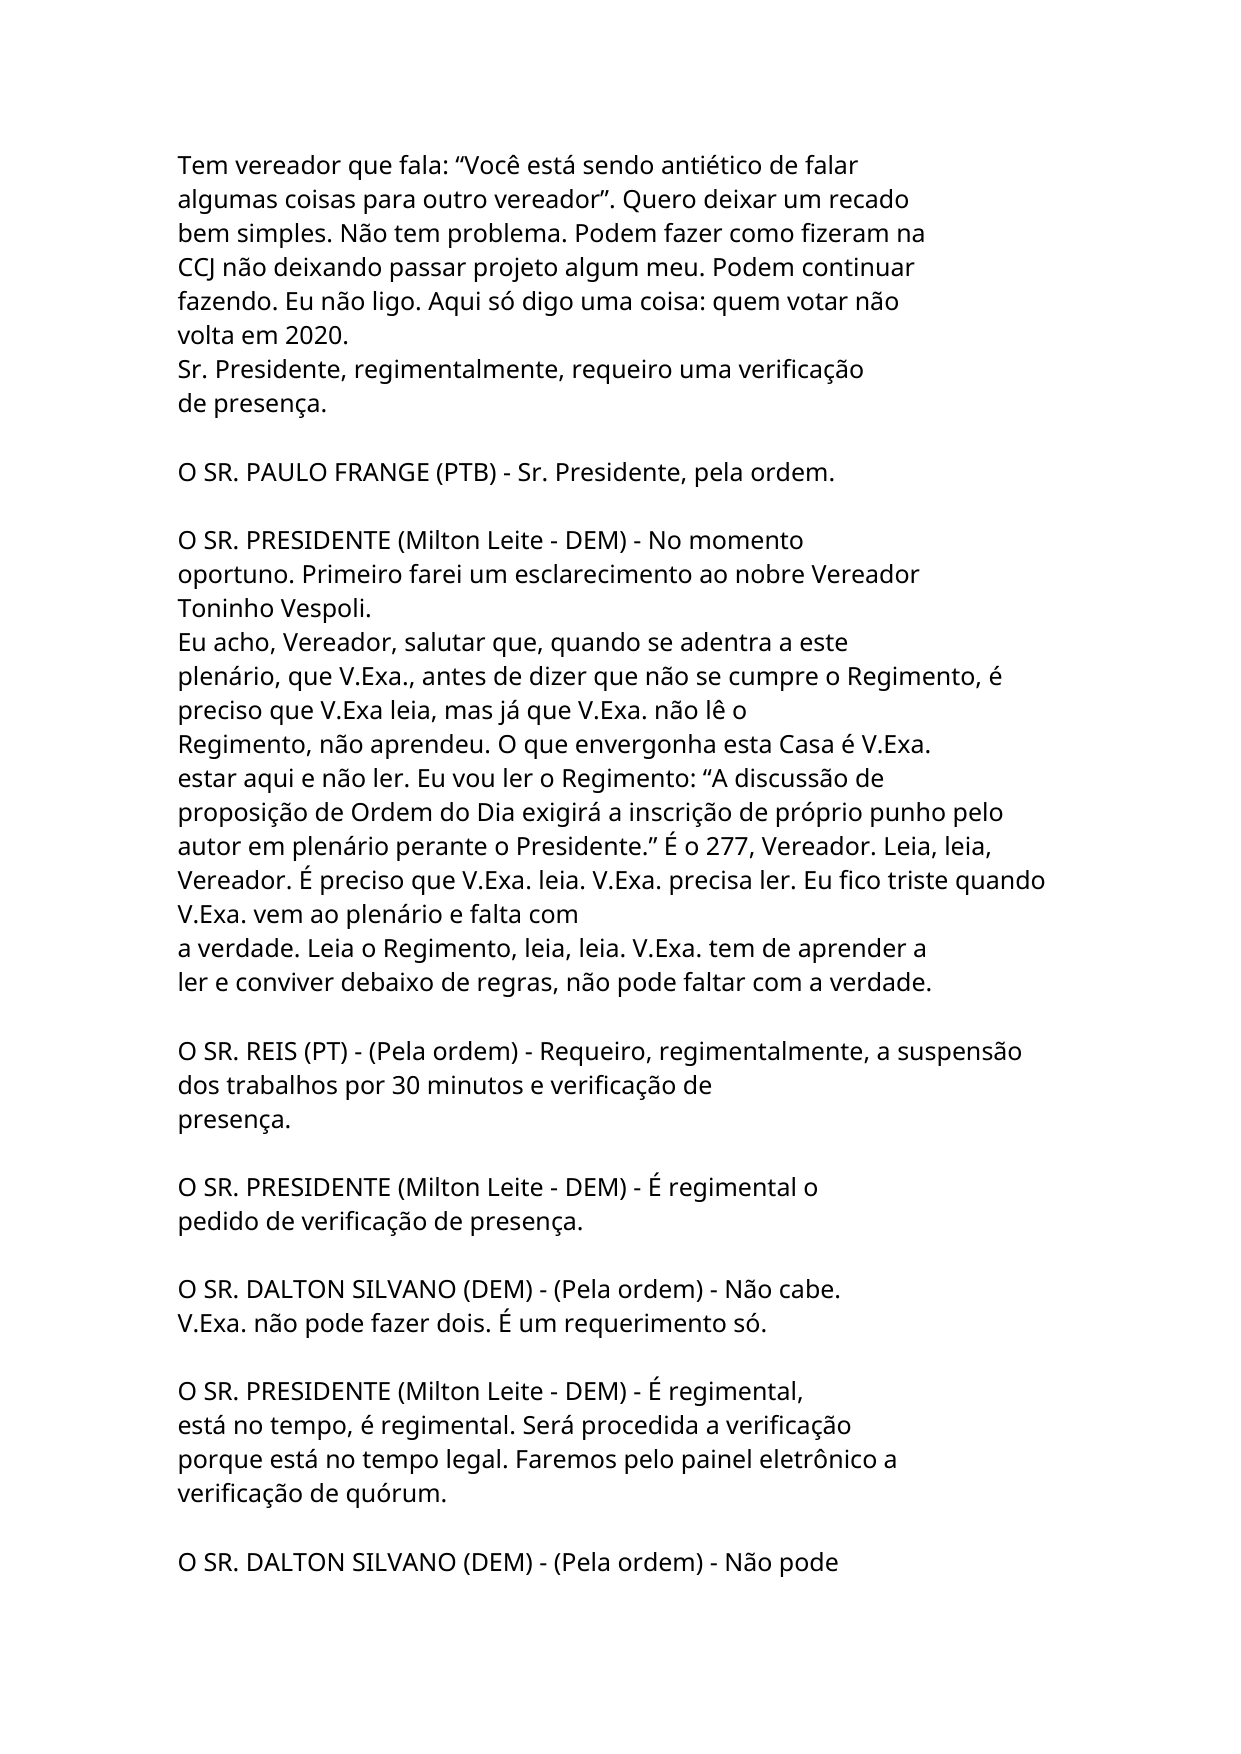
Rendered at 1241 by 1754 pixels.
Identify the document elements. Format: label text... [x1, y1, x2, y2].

text O SR. PRESIDENTE (Milton Leite - DEM) - No momento [177, 522, 1063, 556]
text estar aqui e não ler. Eu vou ler o Regimento: “A discussão de [177, 761, 1063, 795]
text CCJ não deixando passar projeto algum meu. Podem continuar [177, 250, 1063, 284]
text O SR. DALTON SILVANO (DEM) - (Pela ordem) - Não cabe. [177, 1272, 1063, 1306]
text bem simples. Não tem problema. Podem fazer como fizeram na [177, 216, 1063, 250]
text O SR. PRESIDENTE (Milton Leite - DEM) - É regimental, [177, 1374, 1063, 1408]
text O SR. PRESIDENTE (Milton Leite - DEM) - É regimental o [177, 1169, 1063, 1203]
text oportuno. Primeiro farei um esclarecimento ao nobre Vereador [177, 556, 1063, 590]
text O SR. REIS (PT) - (Pela ordem) - Requeiro, regimentalmente, a suspensão dos trabalhos por 30 minutos e verificação de [177, 1033, 1063, 1101]
text presença. [177, 1101, 1063, 1135]
text fazendo. Eu não ligo. Aqui só digo uma coisa: quem votar não [177, 284, 1063, 318]
text ler e conviver debaixo de regras, não pode faltar com a verdade. [177, 965, 1063, 999]
text de presença. [177, 386, 1063, 420]
text a verdade. Leia o Regimento, leia, leia. V.Exa. tem de aprender a [177, 931, 1063, 965]
text algumas coisas para outro vereador”. Quero deixar um recado [177, 182, 1063, 216]
text Regimento, não aprendeu. O que envergonha esta Casa é V.Exa. [177, 727, 1063, 761]
text pedido de verificação de presença. [177, 1203, 1063, 1238]
text O SR. PAULO FRANGE (PTB) - Sr. Presidente, pela ordem. [177, 454, 1063, 488]
text verificação de quórum. [177, 1476, 1063, 1510]
text V.Exa. não pode fazer dois. É um requerimento só. [177, 1306, 1063, 1340]
text Toninho Vespoli. [177, 590, 1063, 624]
text volta em 2020. [177, 318, 1063, 352]
text porque está no tempo legal. Faremos pelo painel eletrônico a [177, 1442, 1063, 1476]
text Sr. Presidente, regimentalmente, requeiro uma verificação [177, 352, 1063, 386]
text proposição de Ordem do Dia exigirá a inscrição de próprio punho pelo autor em plenário perante o Presidente.” É o 277, Vereador. Leia, leia, Vereador. É preciso que V.Exa. leia. V.Exa. precisa ler. Eu fico triste quando V.Exa. vem ao plenário e falta com [177, 795, 1063, 931]
text O SR. DALTON SILVANO (DEM) - (Pela ordem) - Não pode [177, 1544, 1063, 1578]
text Tem vereador que fala: “Você está sendo antiético de falar [177, 148, 1063, 182]
text Eu acho, Vereador, salutar que, quando se adentra a este [177, 624, 1063, 658]
text está no tempo, é regimental. Será procedida a verificação [177, 1408, 1063, 1442]
text plenário, que V.Exa., antes de dizer que não se cumpre o Regimento, é preciso que V.Exa leia, mas já que V.Exa. não lê o [177, 658, 1063, 727]
